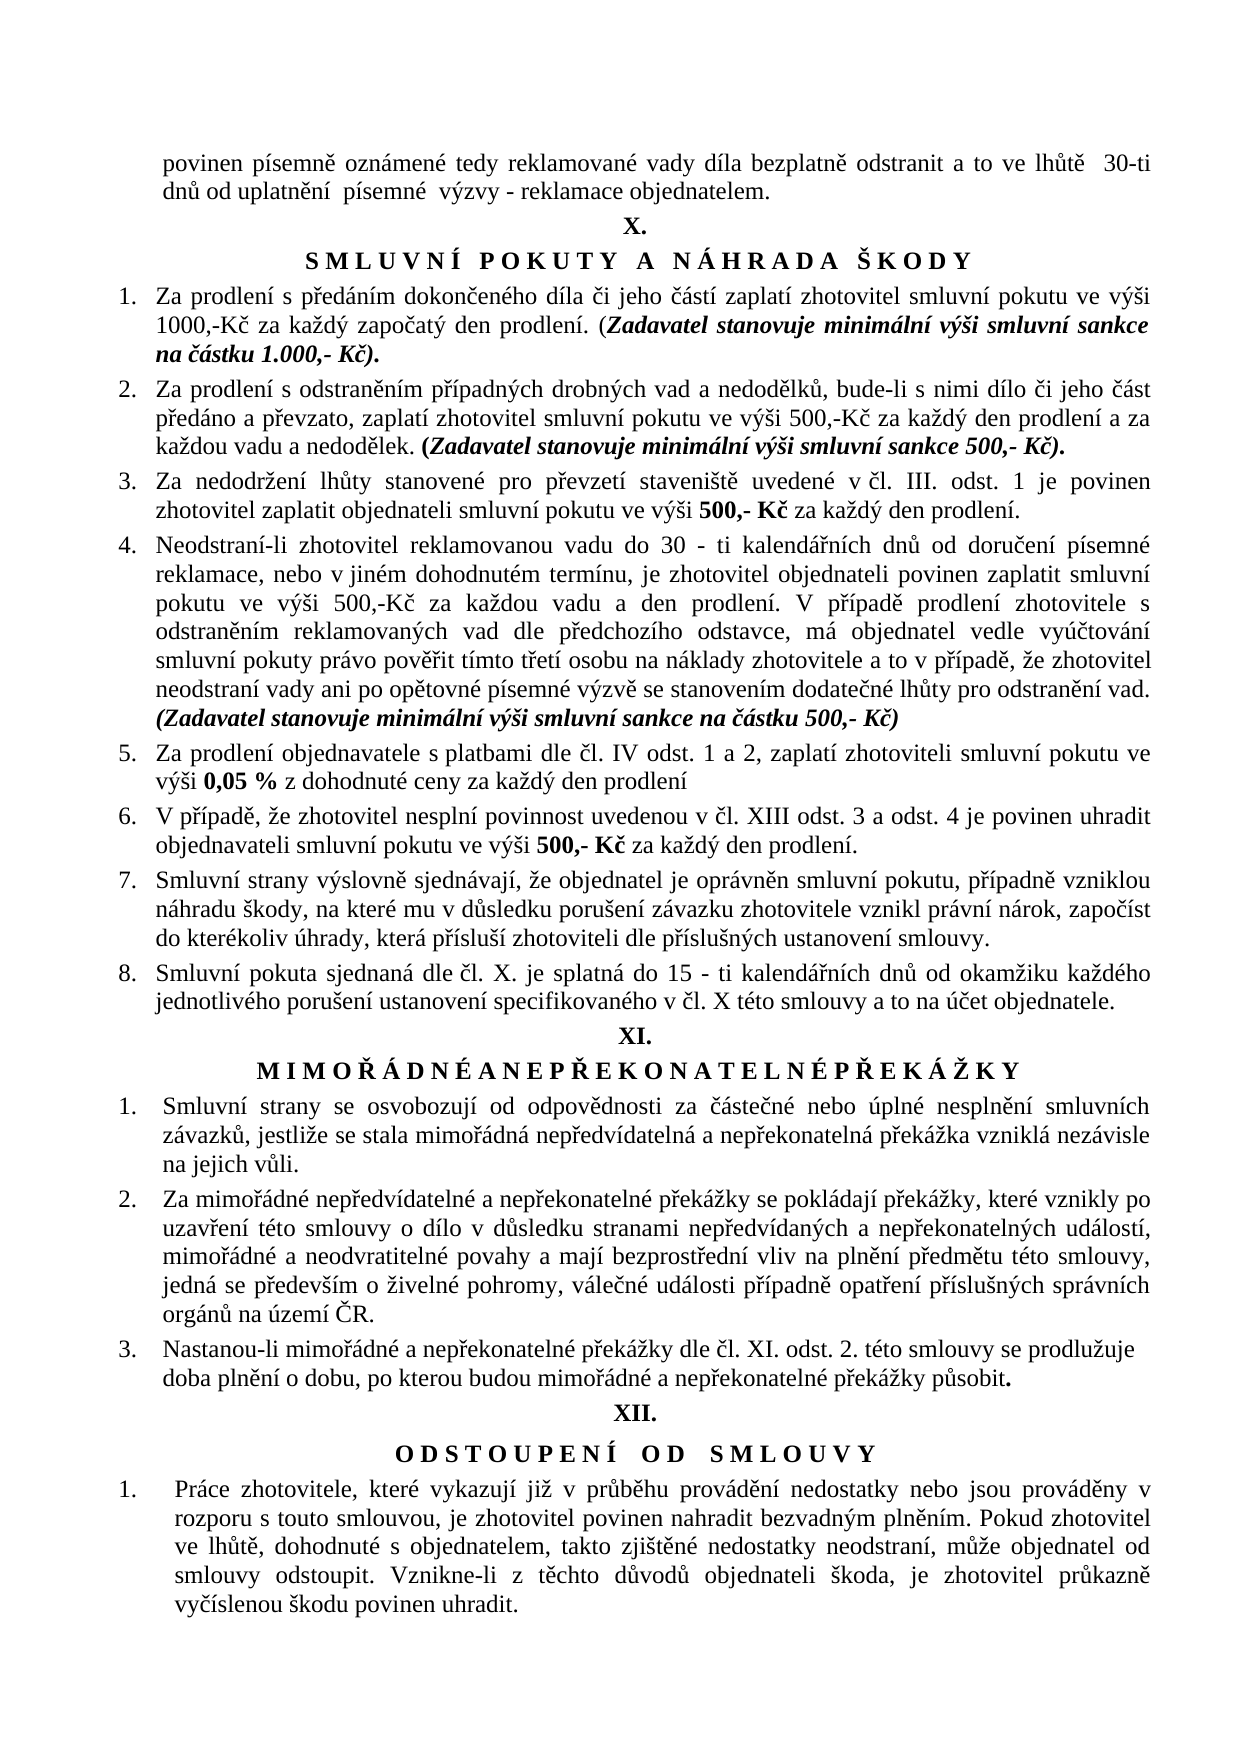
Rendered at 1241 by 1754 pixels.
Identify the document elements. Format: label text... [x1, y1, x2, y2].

subtitle 3. Nastanou-li mimořádné a nepřekonatelné překážky dle čl. XI. odst. 2. této smlouvy se prodlužuje doba plnění o dobu, po kterou budou mimořádné a nepřekonatelné překážky působit. [118, 1334, 1152, 1391]
subtitle O D S T O U P E N Í O D S M L O U V Y [118, 1439, 1152, 1468]
text 2. Za mimořádné nepředvídatelné a nepřekonatelné překážky se pokládají překážky, které vznikly po uzavření této smlouvy o dílo v důsledku stranami nepředvídaných a nepřekonatelných událostí, mimořádné a neodvratitelné povahy a mají bezprostřední vliv na plnění předmětu této smlouvy, jedná se především o živelné pohromy, válečné události případně opatření příslušných správních orgánů na území ČR. [118, 1184, 1152, 1328]
list Smluvní strany výslovně sjednávají, že objednatel je oprávněn smluvní pokutu, případně vzniklou náhradu škody, na které mu v důsledku porušení závazku zhotovitele vznikl právní nárok, započíst do kterékoliv úhrady, která přísluší zhotoviteli dle příslušných ustanovení smlouvy. [118, 865, 1152, 951]
text XII. [118, 1398, 1152, 1426]
list X. [118, 211, 1152, 240]
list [118, 148, 1152, 205]
subtitle M I M O Ř Á D N É A N E P Ř E K O N A T E L N É P Ř E K Á Ž K Y [118, 1056, 1152, 1085]
list Práce zhotovitele, které vykazují již v průběhu provádění nedostatky nebo jsou prováděny v rozporu s touto smlouvou, je zhotovitel povinen nahradit bezvadným plněním. Pokud zhotovitel ve lhůtě, dohodnuté s objednatelem, takto zjištěné nedostatky neodstraní, může objednatel od smlouvy odstoupit. Vznikne-li z těchto důvodů objednateli škoda, je zhotovitel průkazně vyčíslenou škodu povinen uhradit. [118, 1474, 1152, 1618]
text XI. [118, 1021, 1152, 1050]
list Za prodlení objednavatele s platbami dle čl. IV odst. 1 a 2, zaplatí zhotoviteli smluvní pokutu ve výši 0,05 % z dohodnuté ceny za každý den prodlení [118, 738, 1152, 795]
subtitle S M L U V N Í P O K U T Y A N Á H R A D A Š K O D Y [118, 246, 1152, 275]
text 1. Smluvní strany se osvobozují od odpovědnosti za částečné nebo úplné nesplnění smluvních závazků, jestliže se stala mimořádná nepředvídatelná a nepřekonatelná překážka vzniklá nezávisle na jejich vůli. [118, 1091, 1152, 1178]
list Za prodlení s odstraněním případných drobných vad a nedodělků, bude-li s nimi dílo či jeho část předáno a převzato, zaplatí zhotovitel smluvní pokutu ve výši 500,-Kč za každý den prodlení a za každou vadu a nedodělek. (Zadavatel stanovuje minimální výši smluvní sankce 500,- Kč). [118, 374, 1152, 460]
list Neodstraní-li zhotovitel reklamovanou vadu do 30 - ti kalendářních dnů od doručení písemné reklamace, nebo v jiném dohodnutém termínu, je zhotovitel objednateli povinen zaplatit smluvní pokutu ve výši 500,-Kč za každou vadu a den prodlení. V případě prodlení zhotovitele s odstraněním reklamovaných vad dle předchozího odstavce, má objednatel vedle vyúčtování smluvní pokuty právo pověřit tímto třetí osobu na náklady zhotovitele a to v případě, že zhotovitel neodstraní vady ani po opětovné písemné výzvě se stanovením dodatečné lhůty pro odstranění vad. (Zadavatel stanovuje minimální výši smluvní sankce na částku 500,- Kč) [118, 530, 1152, 731]
list Za nedodržení lhůty stanovené pro převzetí staveniště uvedené v čl. III. odst. 1 je povinen zhotovitel zaplatit objednateli smluvní pokutu ve výši 500,- Kč za každý den prodlení. [118, 466, 1152, 524]
list Za prodlení s předáním dokončeného díla či jeho částí zaplatí zhotovitel smluvní pokutu ve výši 1000,-Kč za každý započatý den prodlení. (Zadavatel stanovuje minimální výši smluvní sankce na částku 1.000,- Kč). [118, 281, 1152, 368]
list V případě, že zhotovitel nesplní povinnost uvedenou v čl. XIII odst. odst. 4 je povinen uhradit objednavateli smluvní pokutu ve výši 500,- Kč za každý den prodlení. [118, 801, 1152, 859]
list Smluvní pokuta sjednaná dle čl. X. je splatná do 15 - ti kalendářních dnů od okamžiku každého jednotlivého porušení ustanovení specifikovaného v čl. X této smlouvy a to na účet objednatele. [118, 958, 1152, 1015]
